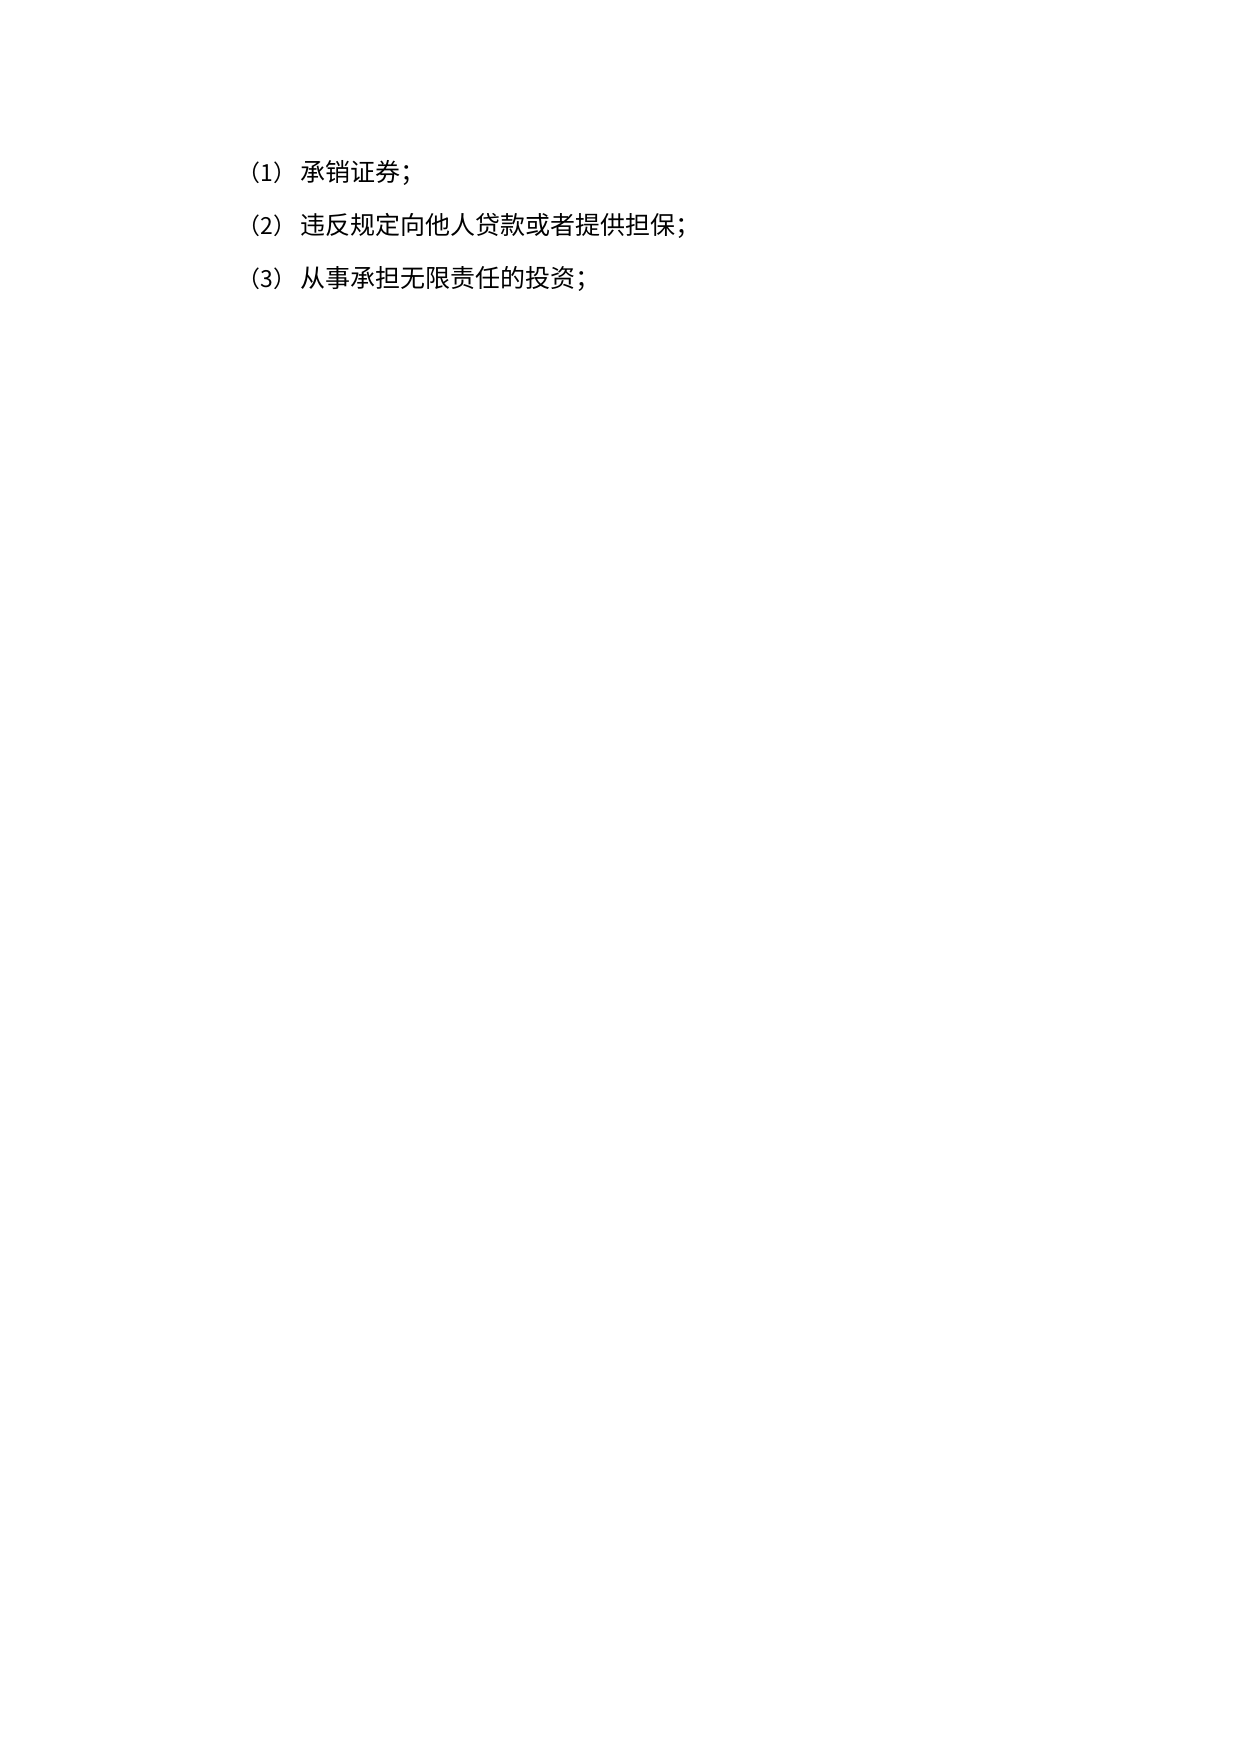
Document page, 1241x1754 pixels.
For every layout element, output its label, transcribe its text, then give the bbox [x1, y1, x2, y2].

list 承销证券； [237, 152, 1101, 188]
list 违反规定向他人贷款或者提供担保； [237, 205, 1101, 241]
list 从事承担无限责任的投资； [237, 258, 1101, 294]
